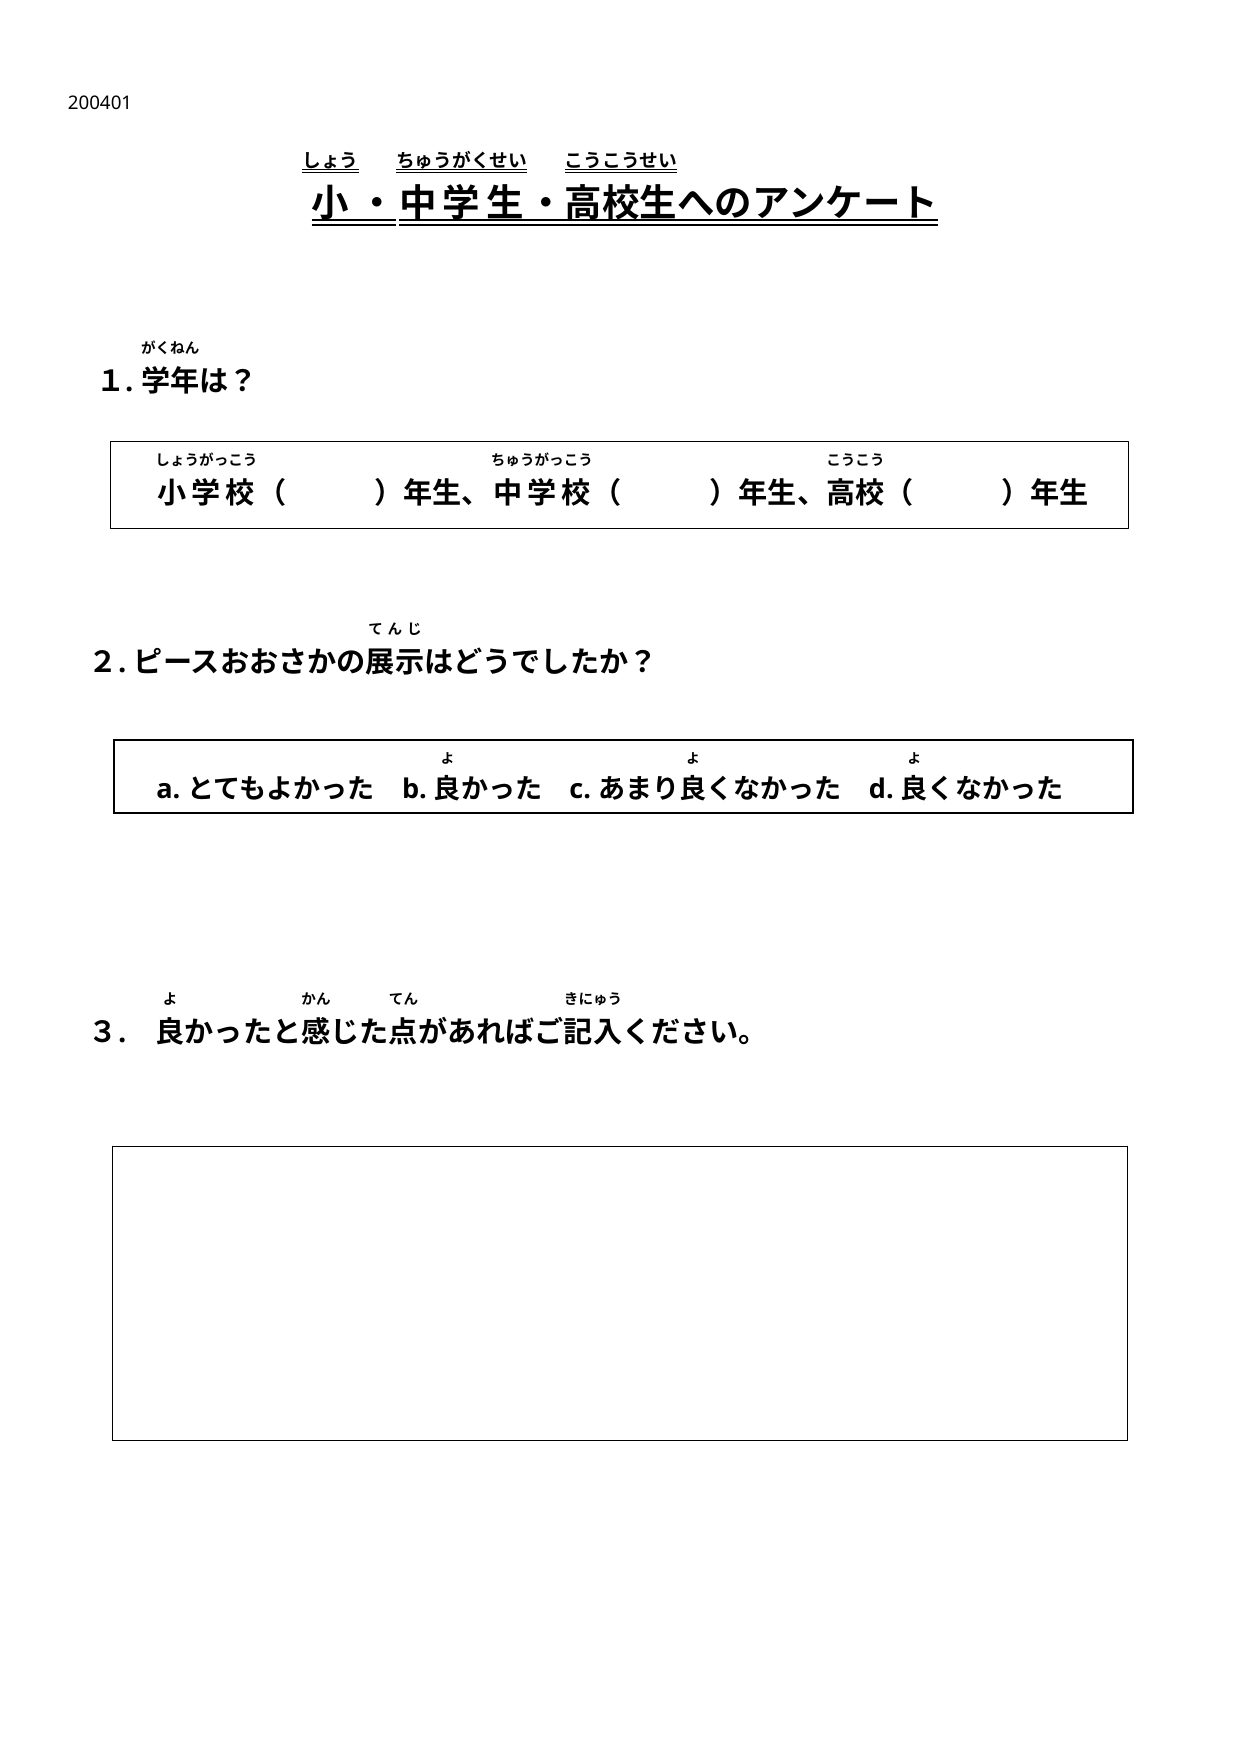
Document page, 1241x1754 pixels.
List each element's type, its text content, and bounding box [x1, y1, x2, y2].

text 200401 [30, 74, 1210, 130]
text ３. かったとじたがあればごください。 [30, 963, 1210, 1076]
text ２. ピースおおさかのはどうでしたか？ [30, 593, 1210, 706]
text １. は？ [30, 312, 1210, 424]
table_header [113, 1147, 1127, 1440]
text ・・へのアンケート [30, 130, 1210, 243]
